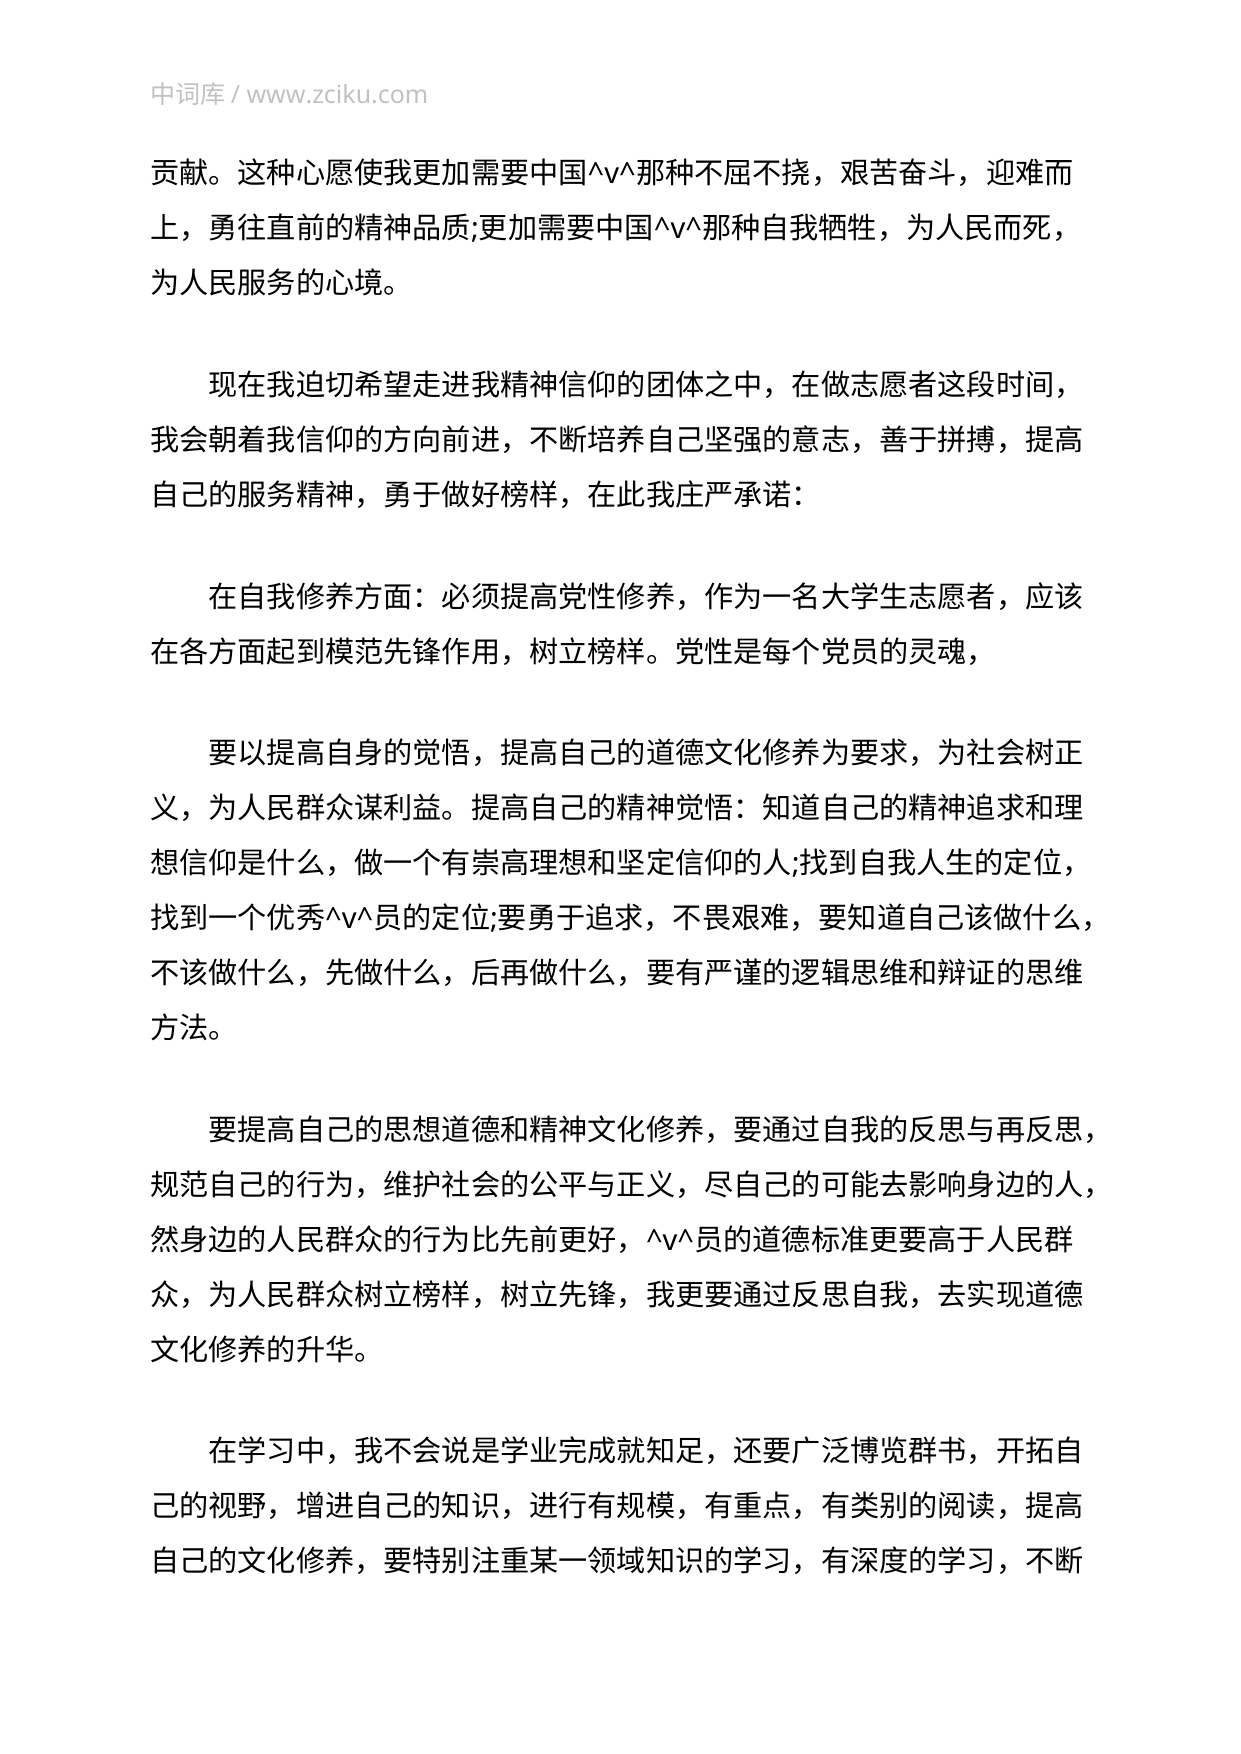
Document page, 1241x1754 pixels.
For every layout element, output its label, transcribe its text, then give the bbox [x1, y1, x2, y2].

text 要以提高自身的觉悟，提高自己的道德文化修养为要求，为社会树正义，为人民群众谋利益。提高自己的精神觉悟：知道自己的精神追求和理想信仰是什么，做一个有崇高理想和坚定信仰的人;找到自我人生的定位，找到一个优秀^v^员的定位;要勇于追求，不畏艰难，要知道自己该做什么，不该做什么，先做什么，后再做什么，要有严谨的逻辑思维和辩证的思维方法。 [150, 730, 1090, 1047]
text 在自我修养方面：必须提高党性修养，作为一名大学生志愿者，应该在各方面起到模范先锋作用，树立榜样。党性是每个党员的灵魂， [150, 573, 1090, 671]
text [150, 150, 1090, 302]
text 要提高自己的思想道德和精神文化修养，要通过自我的反思与再反思，规范自己的行为，维护社会的公平与正义，尽自己的可能去影响身边的人，然身边的人民群众的行为比先前更好，^v^员的道德标准更要高于人民群众，为人民群众树立榜样，树立先锋，我更要通过反思自我，去实现道德文化修养的升华。 [150, 1106, 1090, 1368]
text 现在我迫切希望走进我精神信仰的团体之中，在做志愿者这段时间，我会朝着我信仰的方向前进，不断培养自己坚强的意志，善于拼搏，提高自己的服务精神，勇于做好榜样，在此我庄严承诺： [150, 362, 1090, 514]
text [150, 1428, 1090, 1580]
